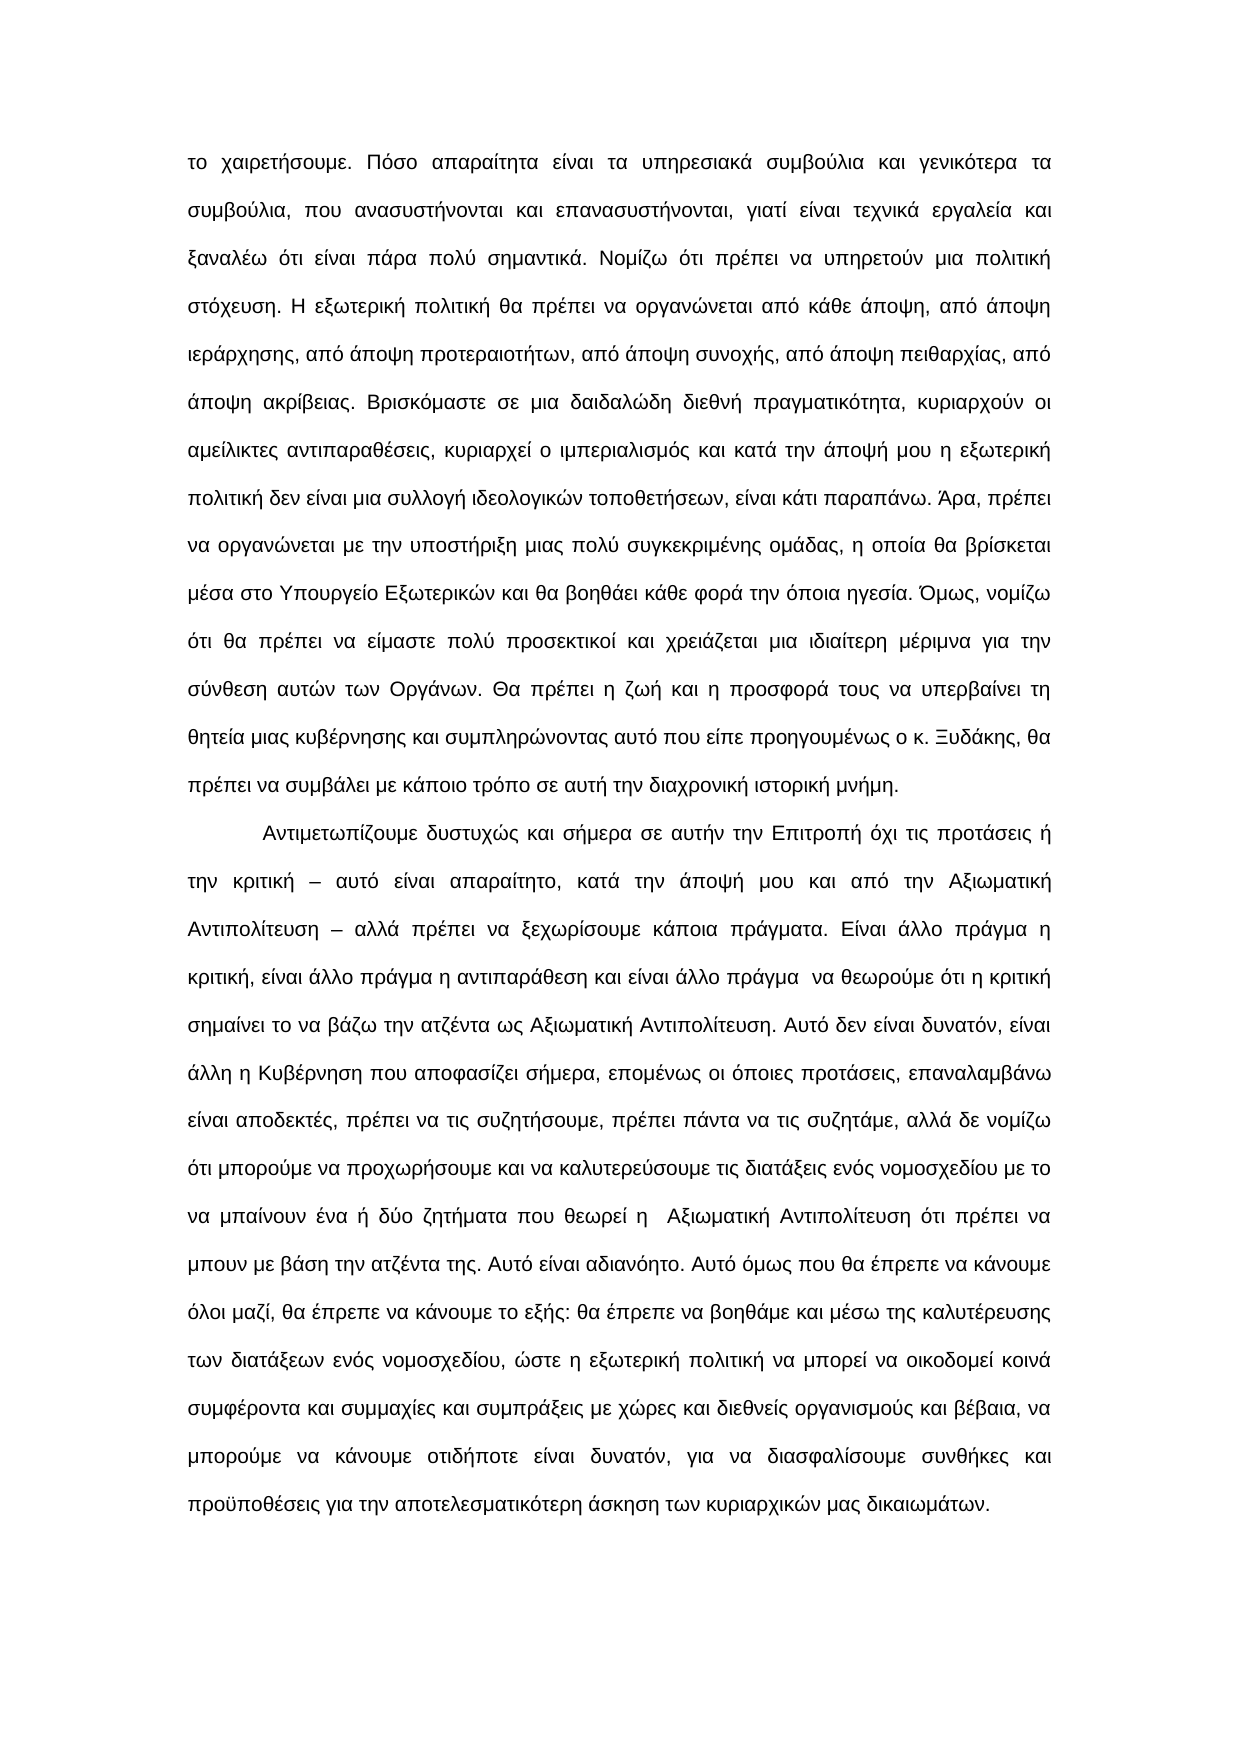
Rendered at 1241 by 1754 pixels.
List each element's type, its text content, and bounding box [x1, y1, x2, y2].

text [187, 150, 1053, 797]
text Αντιμετωπίζουμε δυστυχώς και σήμερα σε αυτήν την Επιτροπή όχι τις προτάσεις ή την κριτική – αυτό είναι απαραίτητο, κατά την άποψή μου και από την Αξιωματική Αντιπολίτευση – αλλά πρέπει να ξεχωρίσουμε κάποια πράγματα. Είναι άλλο πράγμα η κριτική, είναι άλλο πράγμα η αντιπαράθεση και είναι άλλο πράγμα να θεωρούμε ότι η κριτική σημαίνει το να βάζω την ατζέντα ως Αξιωματική Αντιπολίτευση. Αυτό δεν είναι δυνατόν, είναι άλλη η Κυβέρνηση που αποφασίζει σήμερα, επομένως οι όποιες προτάσεις, επαναλαμβάνω είναι αποδεκτές, πρέπει να τις συζητήσουμε, πρέπει πάντα να τις συζητάμε, αλλά δε νομίζω ότι μπορούμε να προχωρήσουμε και να καλυτερεύσουμε τις διατάξεις ενός νομοσχεδίου με το να μπαίνουν ένα ή δύο ζητήματα που θεωρεί η Αξιωματική Αντιπολίτευση ότι πρέπει να μπουν με βάση την ατζέντα της. Αυτό είναι αδιανόητο. Αυτό όμως που θα έπρεπε να κάνουμε όλοι μαζί, θα έπρεπε να κάνουμε το εξής: θα έπρεπε να βοηθάμε και μέσω της καλυτέρευσης των διατάξεων ενός νομοσχεδίου, ώστε η εξωτερική πολιτική να μπορεί να οικοδομεί κοινά συμφέροντα και συμμαχίες και συμπράξεις με χώρες και διεθνείς οργανισμούς και βέβαια, να μπορούμε να κάνουμε οτιδήποτε είναι δυνατόν, για να διασφαλίσουμε συνθήκες και προϋποθέσεις για την αποτελεσματικότερη άσκηση των κυριαρχικών μας δικαιωμάτων. [187, 821, 1053, 1516]
